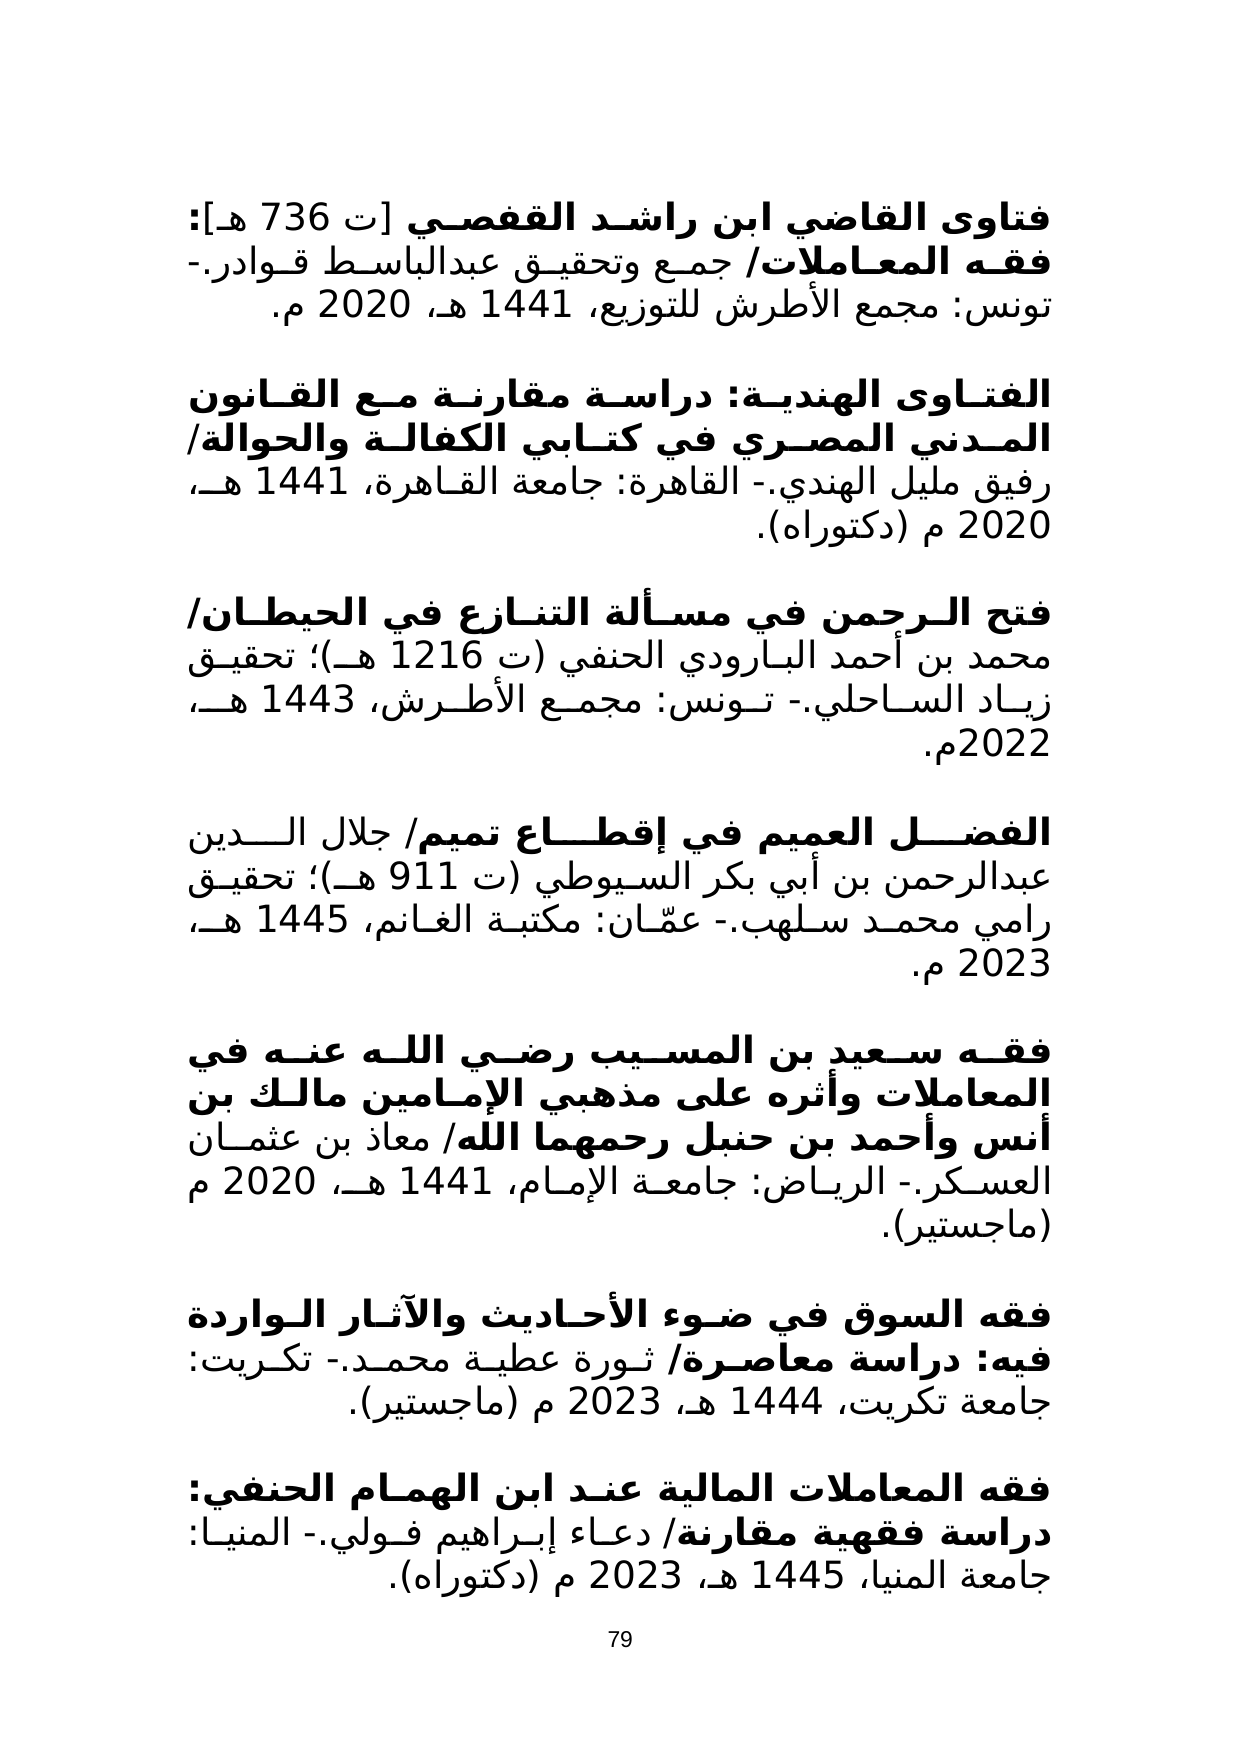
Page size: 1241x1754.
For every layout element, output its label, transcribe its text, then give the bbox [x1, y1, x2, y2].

text فقه المعاملات المالية عند ابن الهمام الحنفي: دراسة فقهية مقارنة/ دعاء إبراهيم فولي.- المنيا: جامعة المنيا، 1445 هـ، 2023 م (دكتوراه). [187, 1467, 1053, 1597]
text فقه سعيد بن المسيب رضي الله عنه في المعاملات وأثره على مذهبي الإمامين مالك بن أنس وأحمد بن حنبل رحمهما الله/ معاذ بن عثمان العسكر.- الرياض: جامعة الإمام، 1441 هـ، 2020 م (ماجستير). [187, 1028, 1053, 1247]
text الفضل العميم في إقطاع تميم/ جلال الدين عبدالرحمن بن أبي بكر السيوطي (ت 911 هـ)؛ تحقيق رامي محمد سلهب.- عمّان: مكتبة الغانم، 1445 هـ، 2023 م. [187, 811, 1053, 985]
text فتاوى القاضي ابن راشد القفصي [ت 736 هـ]: فقه المعاملات/ جمع وتحقيق عبدالباسط قوادر.- تونس: مجمع الأطرش للتوزيع، 1441 هـ، 2020 م. [187, 196, 1053, 327]
text فقه السوق في ضوء الأحاديث والآثار الواردة فيه: دراسة معاصرة/ ثورة عطية محمد.- تكريت: جامعة تكريت، 1444 هـ، 2023 م (ماجستير). [187, 1292, 1053, 1423]
text الفتاوى الهندية: دراسة مقارنة مع القانون المدني المصري في كتابي الكفالة والحوالة/ رفيق مليل الهندي.- القاهرة: جامعة القاهرة، 1441 هـ، 2020 م (دكتوراه). [187, 373, 1053, 547]
text فتح الرحمن في مسألة التنازع في الحيطان/ محمد بن أحمد البارودي الحنفي (ت 1216 هـ)؛ تحقيق زياد الساحلي.- تونس: مجمع الأطرش، 1443 هـ، 2022م. [187, 590, 1053, 765]
